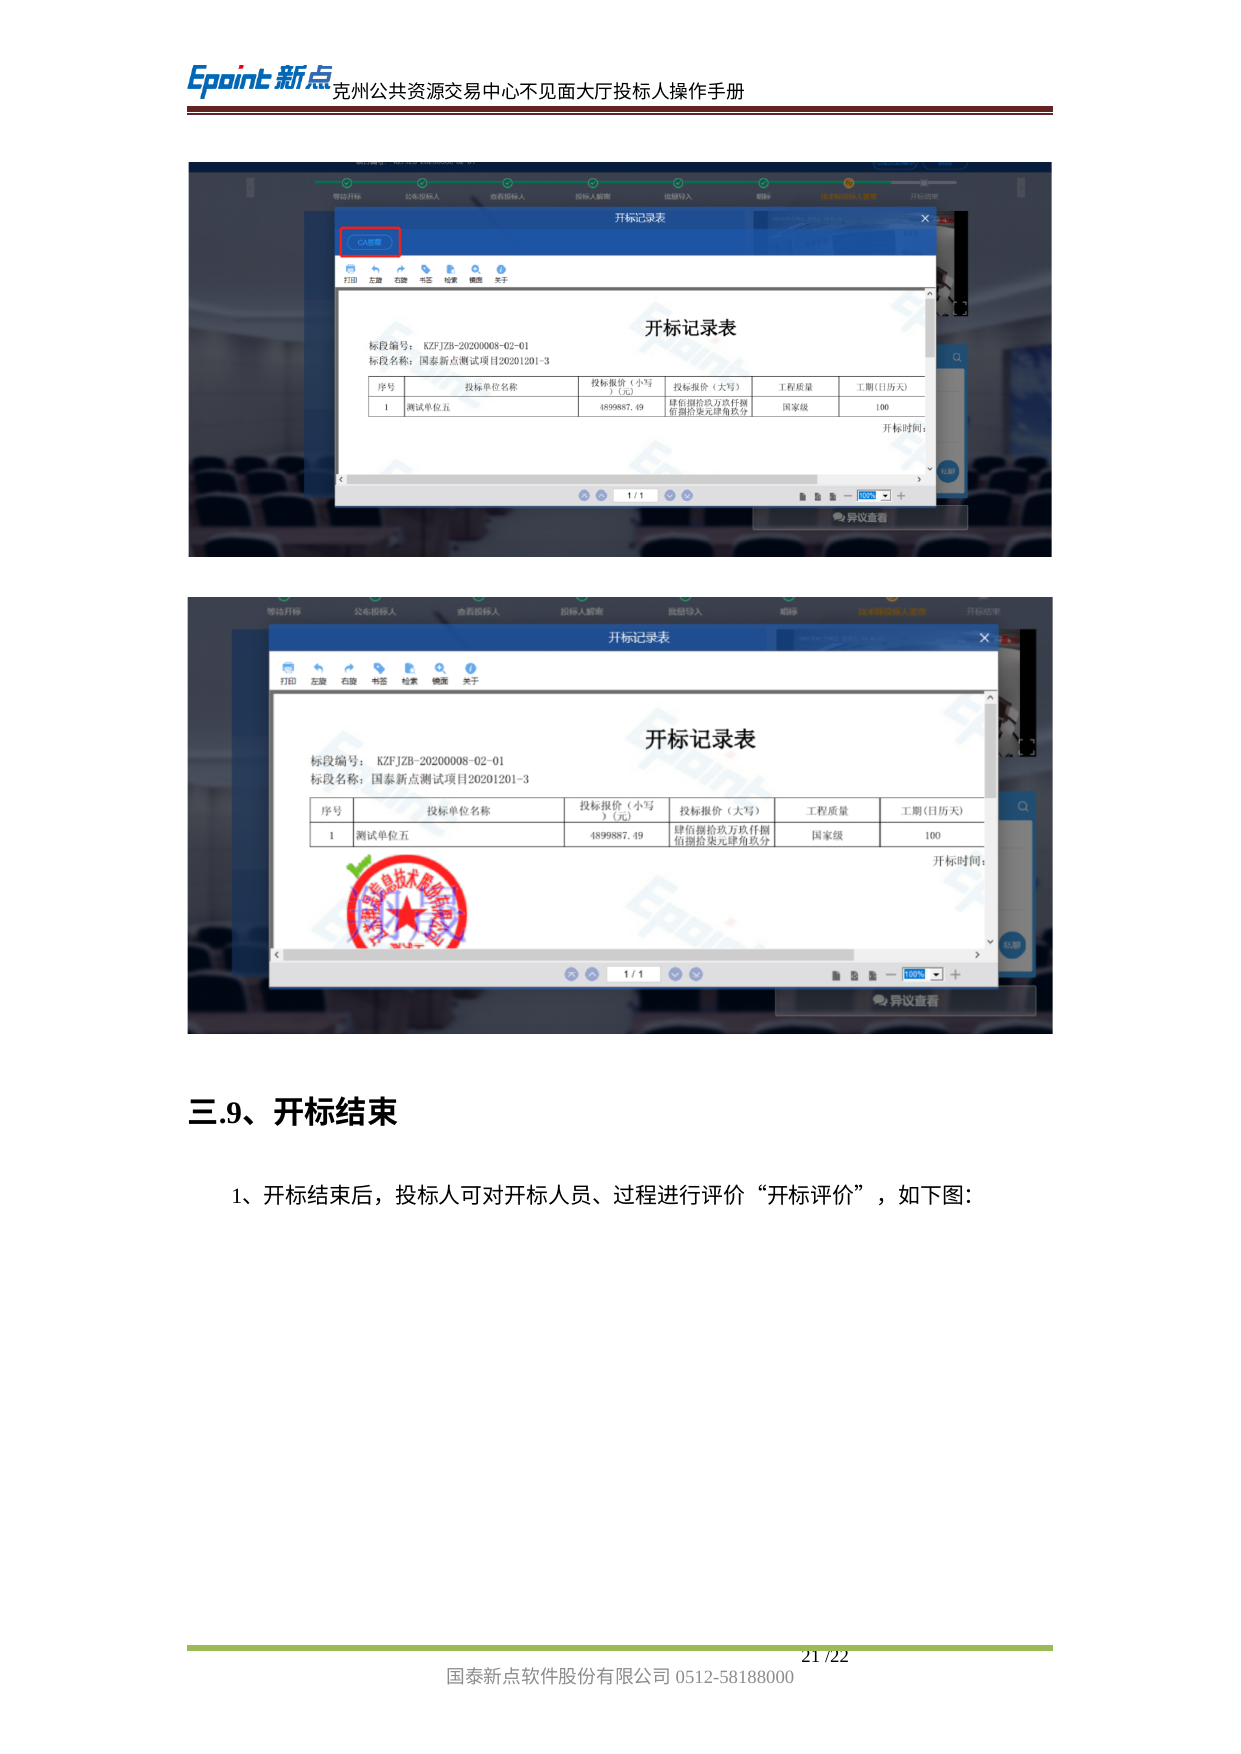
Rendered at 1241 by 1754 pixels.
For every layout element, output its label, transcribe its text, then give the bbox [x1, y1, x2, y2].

subtitle 开标结束 [187, 1077, 1053, 1142]
picture [187, 65, 333, 99]
picture [187, 597, 1053, 1034]
picture [188, 162, 1052, 557]
text 1、开标结束后，投标人可对开标人员、过程进行评价“开标评价”，如下图： [187, 1177, 1053, 1210]
